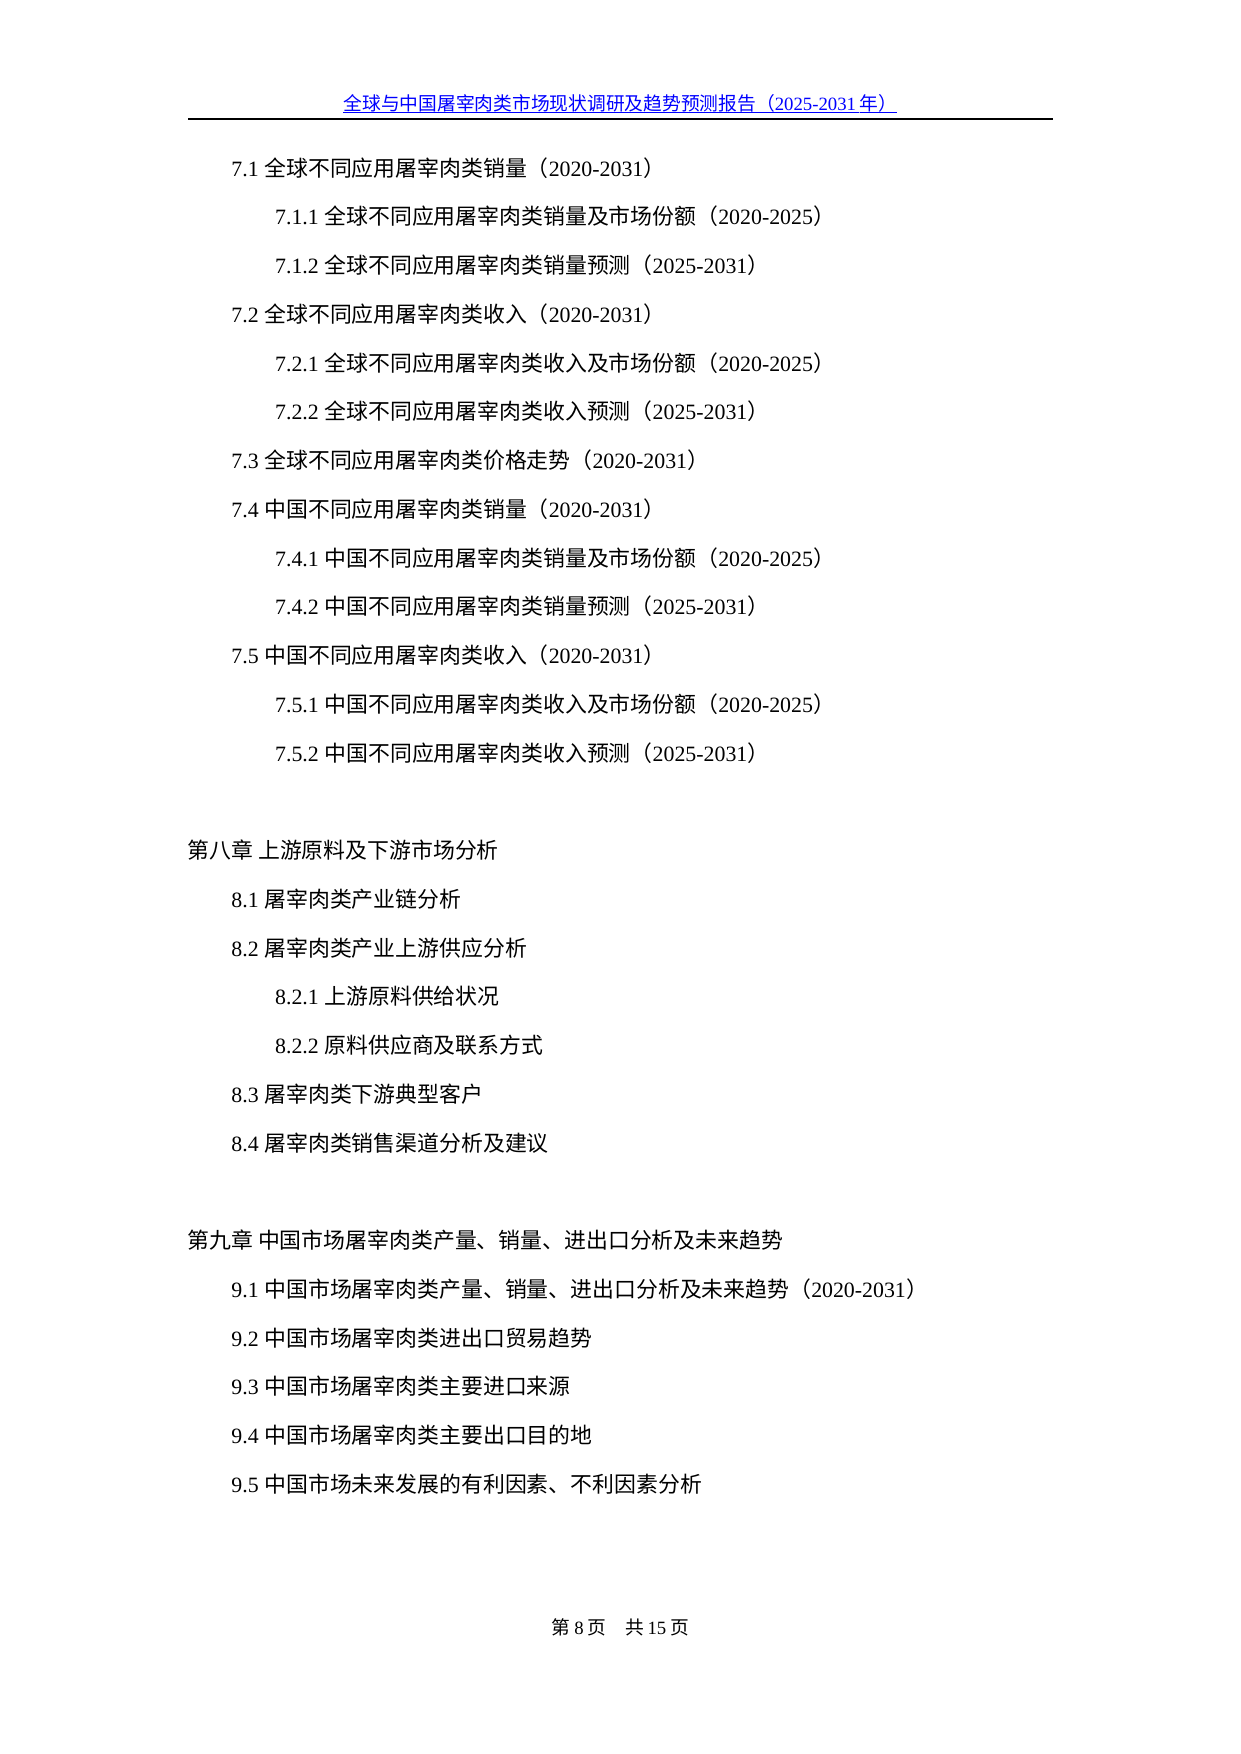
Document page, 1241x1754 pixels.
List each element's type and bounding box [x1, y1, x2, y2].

text [187, 150, 1053, 1499]
